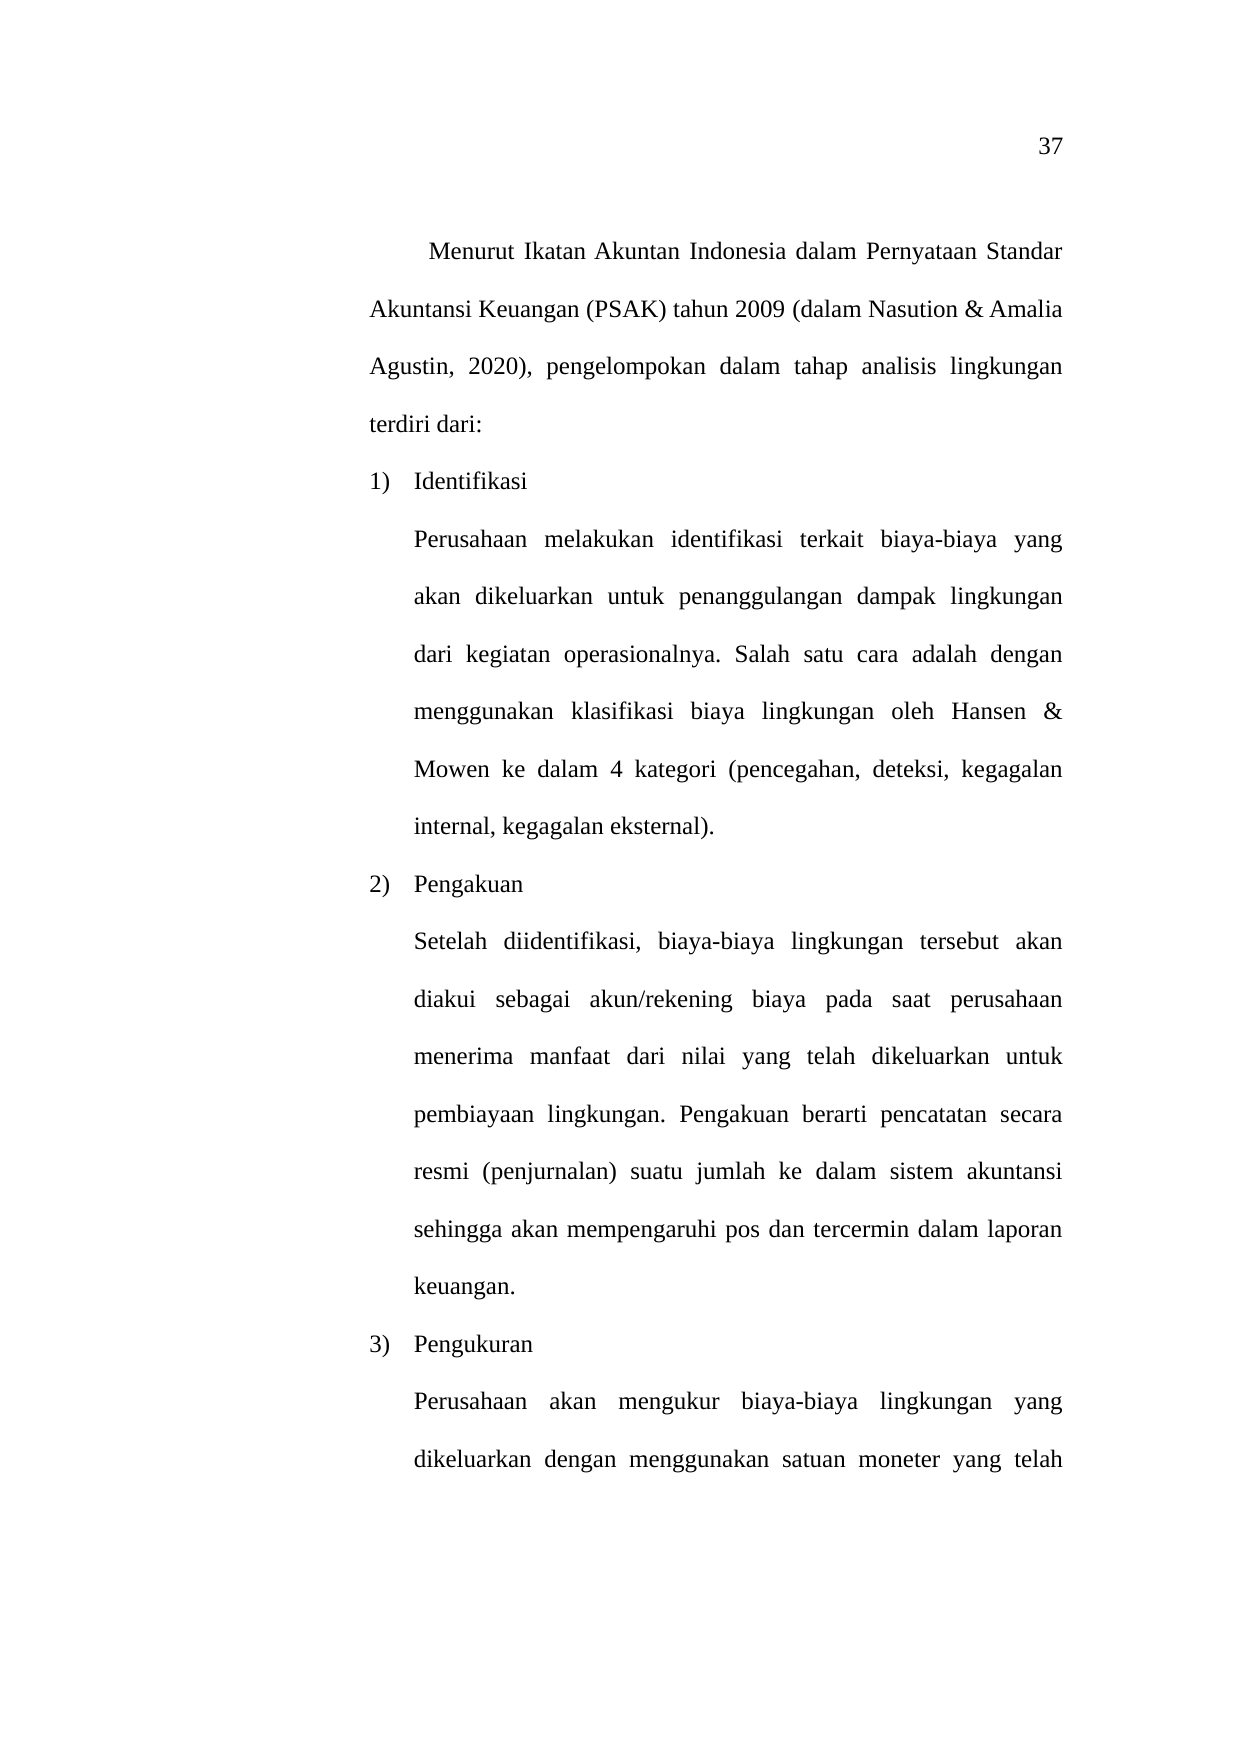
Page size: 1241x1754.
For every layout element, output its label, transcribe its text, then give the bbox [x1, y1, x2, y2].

list Setelah diidentifikasi, biaya-biaya lingkungan tersebut akan diakui sebagai akun/rekening biaya pada saat perusahaan menerima manfaat dari nilai yang telah dikeluarkan untuk pembiayaan lingkungan. Pengakuan berarti pencatatan secara resmi (penjurnalan) suatu jumlah ke dalam sistem akuntansi sehingga akan mempengaruhi pos dan tercermin dalam laporan keuangan. [413, 926, 1063, 1300]
list Pengakuan [369, 869, 1063, 897]
list Identifikasi [369, 466, 1063, 495]
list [413, 1386, 1063, 1472]
list Perusahaan melakukan identifikasi terkait biaya-biaya yang akan dikeluarkan untuk penanggulangan dampak lingkungan dari kegiatan operasionalnya. Salah satu cara adalah dengan menggunakan klasifikasi biaya lingkungan oleh Hansen & Mowen ke dalam 4 kategori (pencegahan, deteksi, kegagalan internal, kegagalan eksternal). [413, 524, 1063, 840]
list Pengukuran [369, 1329, 1063, 1357]
list Menurut Ikatan Akuntan Indonesia dalam Pernyataan Standar Akuntansi Keuangan (PSAK) tahun 2009 , pengelompokan dalam tahap analisis lingkungan terdiri dari: [369, 236, 1063, 437]
